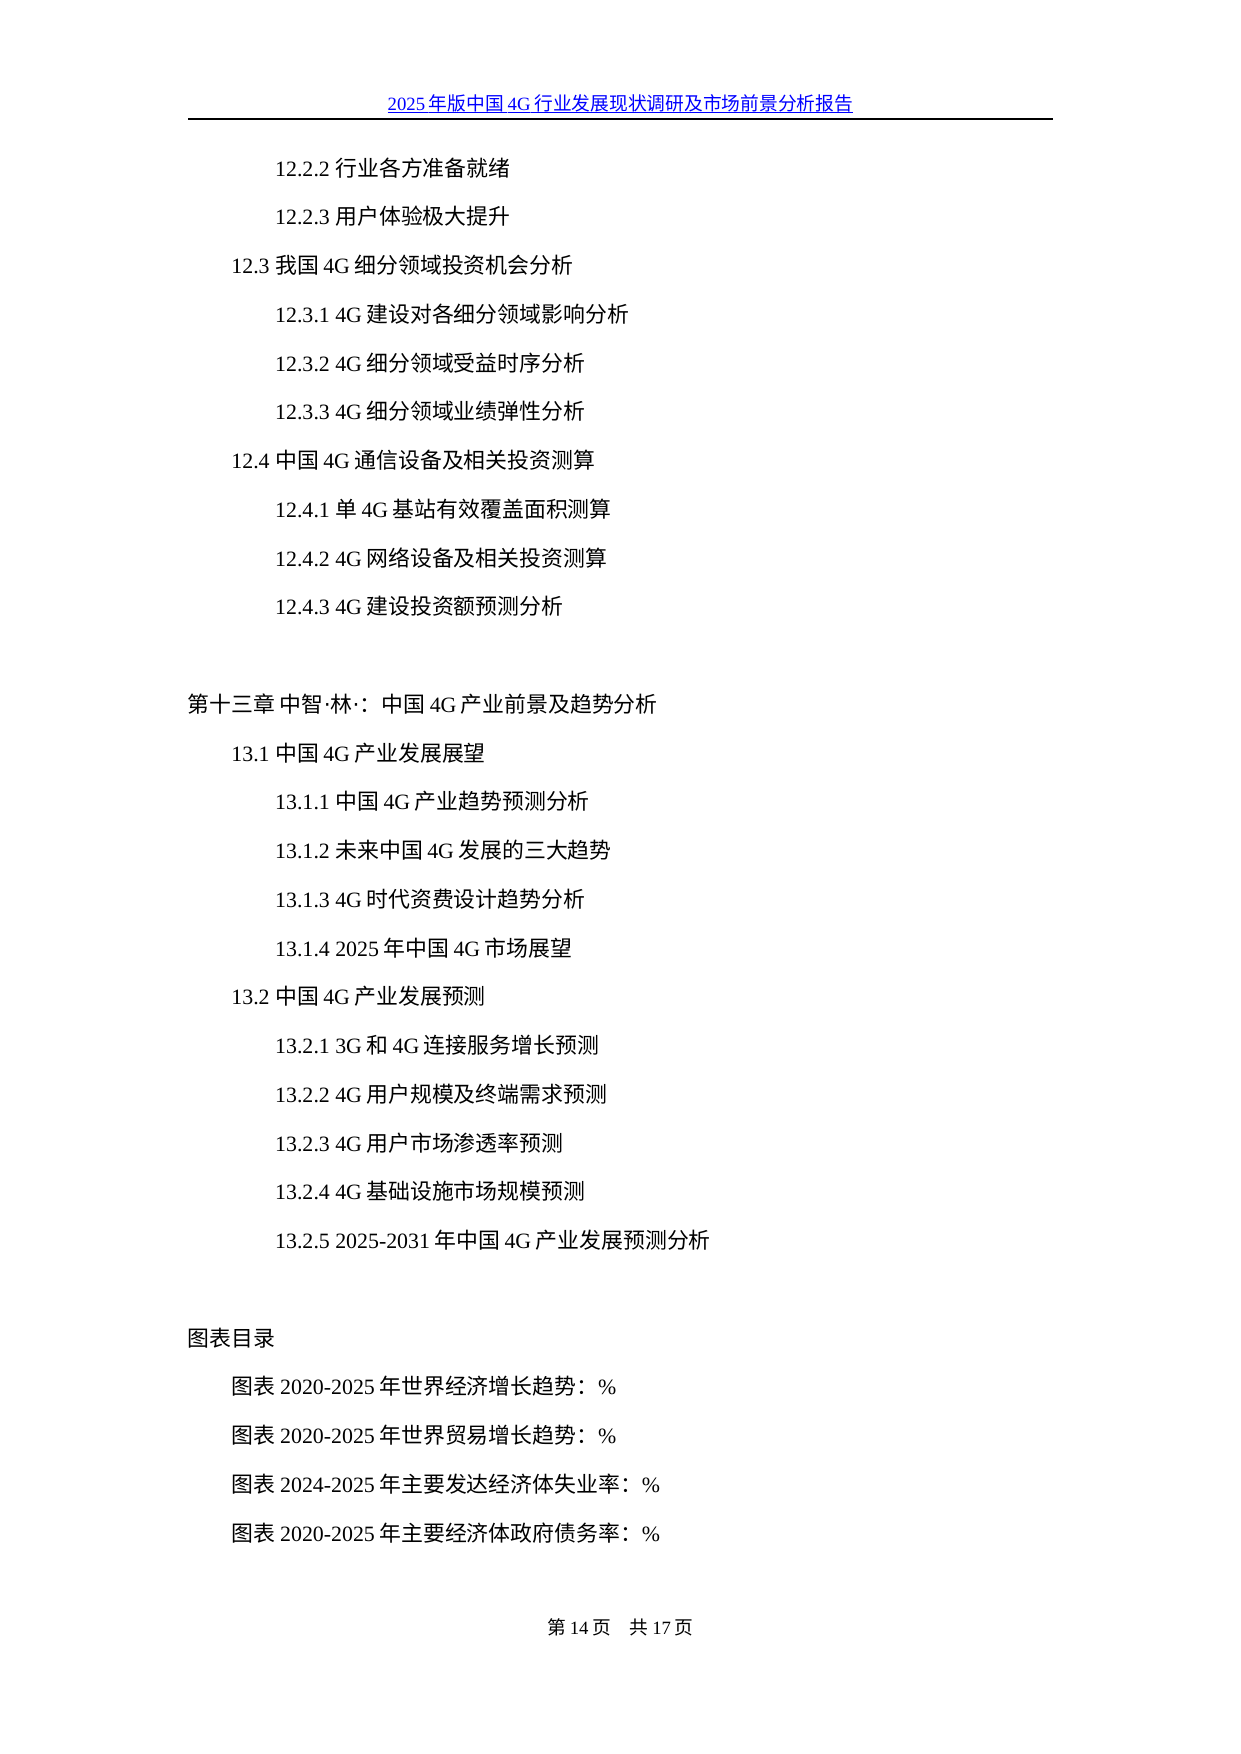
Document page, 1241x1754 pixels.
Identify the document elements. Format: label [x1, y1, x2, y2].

text [187, 150, 1053, 1548]
